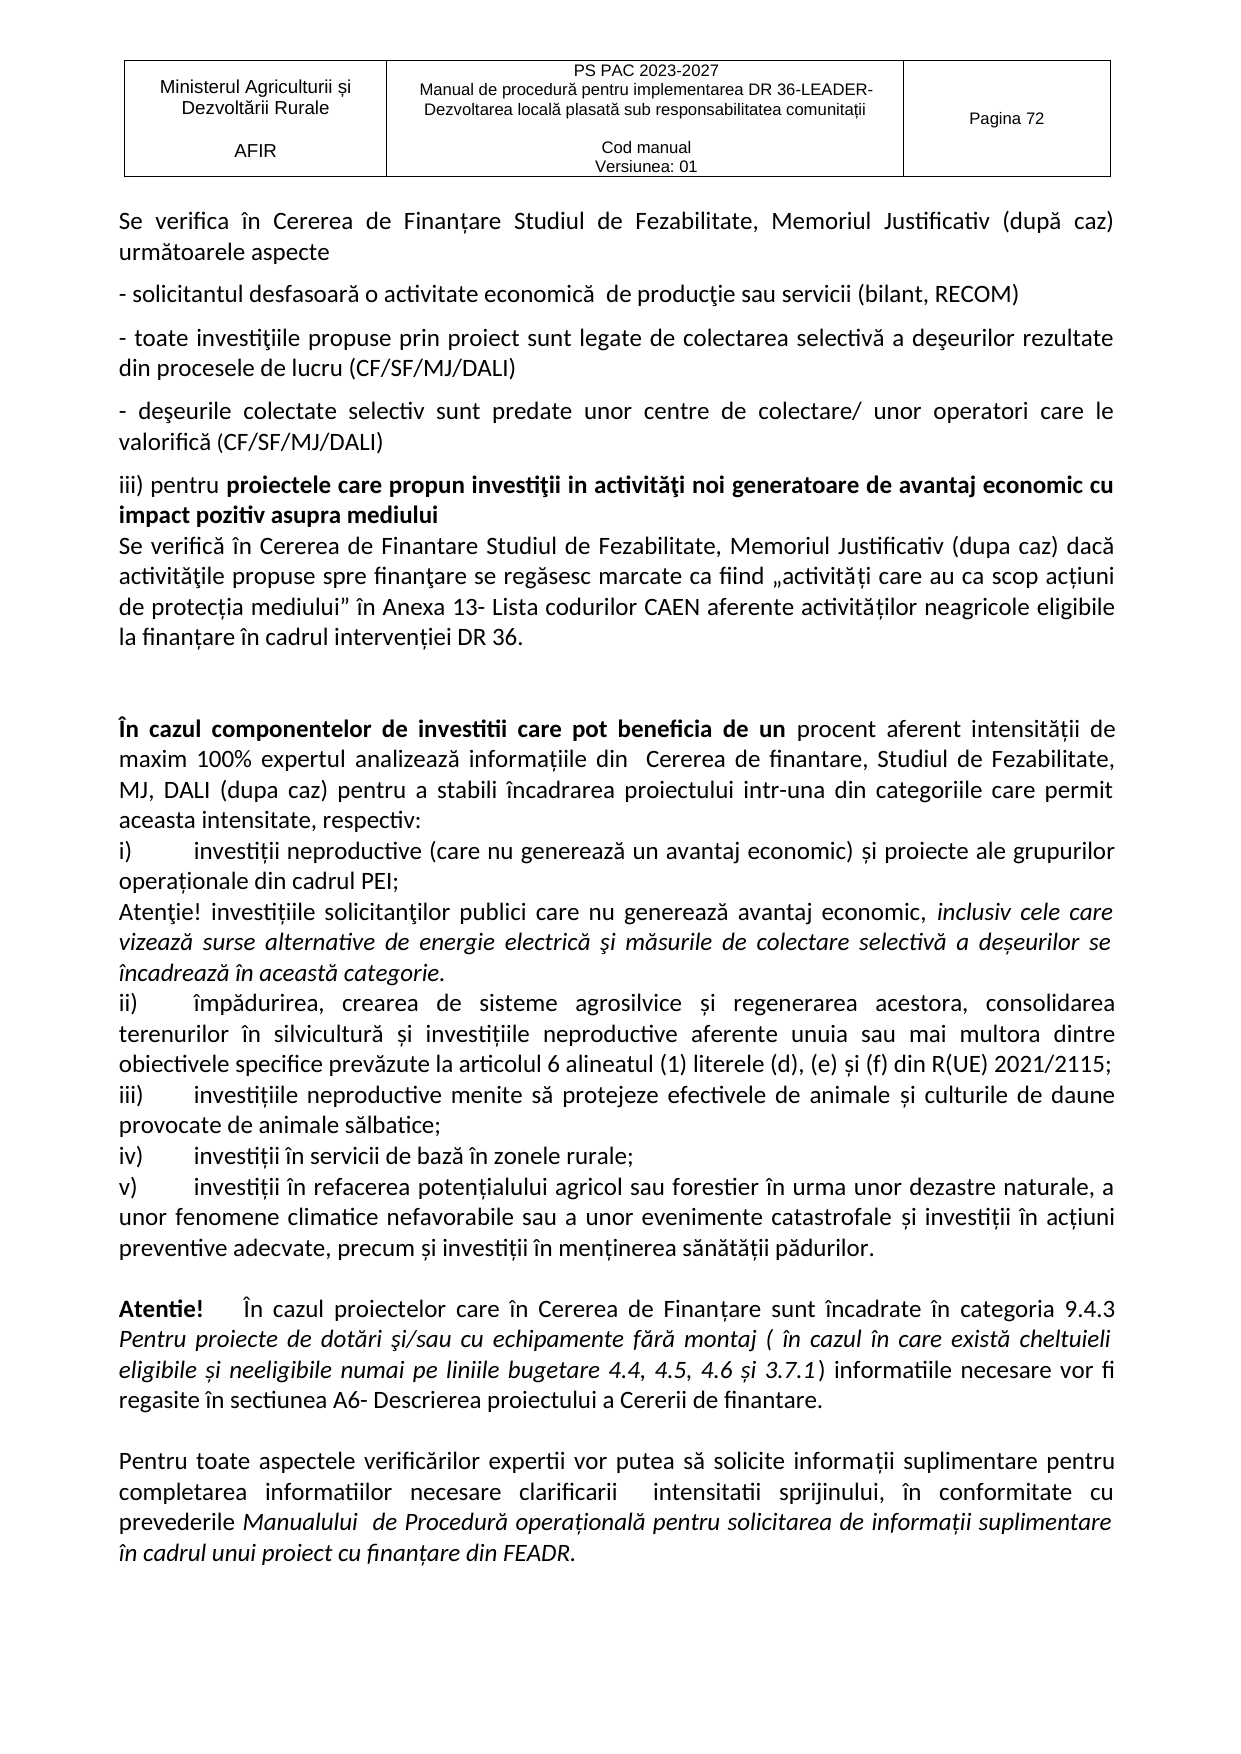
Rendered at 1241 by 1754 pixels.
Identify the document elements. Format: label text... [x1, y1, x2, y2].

text - toate investiţiile propuse prin proiect sunt legate de colectarea selectivă a deşeurilor rezultate din procesele de lucru (CF/SF/MJ/DALI) [119, 322, 1116, 383]
text iv) investiții în servicii de bază în zonele rurale; [119, 1140, 1116, 1171]
text Pentru toate aspectele verificărilor expertii vor putea să solicite informații suplimentare pentru completarea informatiilor necesare clarificarii intensitatii sprijinului, în conformitate cu prevederile Manualului de Procedură operațională pentru solicitarea de informații suplimentare în cadrul unui proiect cu finanțare din FEADR. [119, 1445, 1116, 1567]
text - solicitantul desfasoară o activitate economică de producţie sau servicii (bilant, RECOM) [119, 279, 1116, 309]
text - deşeurile colectate selectiv sunt predate unor centre de colectare/ unor operatori care le valorifică (CF/SF/MJ/DALI) [119, 395, 1116, 456]
text Atentie! În cazul proiectelor care în Cererea de Finanțare sunt încadrate în categoria 9.4.3 Pentru proiecte de dotări şi/sau cu echipamente fără montaj ( în cazul în care există cheltuieli eligibile și neeligibile numai pe liniile bugetare 4.4, 4.5, 4.6 și 3.7.1) informatiile necesare vor fi regasite în sectiunea A6- Descrierea proiectului a Cererii de finantare. [119, 1293, 1116, 1415]
text Atenţie! investițiile solicitanţilor publici care nu generează avantaj economic, inclusiv cele care vizează surse alternative de energie electrică şi măsurile de colectare selectivă a deșeurilor se încadrează în această categorie. [119, 896, 1116, 988]
text i) investiții neproductive (care nu generează un avantaj economic) și proiecte ale grupurilor operaționale din cadrul PEI; [119, 835, 1116, 896]
text Se verifica în Cererea de Finanțare Studiul de Fezabilitate, Memoriul Justificativ (după caz) următoarele aspecte [119, 205, 1116, 266]
text iii) pentru proiectele care propun investiţii in activităţi noi generatoare de avantaj economic cu impact pozitiv asupra mediului [119, 469, 1116, 530]
text v) investiții în refacerea potențialului agricol sau forestier în urma unor dezastre naturale, a unor fenomene climatice nefavorabile sau a unor evenimente catastrofale și investiții în acțiuni preventive adecvate, precum și investiții în menținerea sănătății pădurilor. [119, 1171, 1116, 1262]
text iii) investițiile neproductive menite să protejeze efectivele de animale și culturile de daune provocate de animale sălbatice; [119, 1079, 1116, 1140]
text În cazul componentelor de investitii care pot beneficia de un procent aferent intensității de maxim 100% expertul analizează informațiile din Cererea de finantare, Studiul de Fezabilitate, MJ, DALI (dupa caz) pentru a stabili încadrarea proiectului intr-una din categoriile care permit aceasta intensitate, respectiv: [119, 713, 1116, 835]
text ii) împădurirea, crearea de sisteme agrosilvice și regenerarea acestora, consolidarea terenurilor în silvicultură și investițiile neproductive aferente unuia sau mai multora dintre obiectivele specifice prevăzute la articolul 6 alineatul (1) literele (d), (e) și (f) din R(UE) 2021/2115; [119, 988, 1116, 1079]
text Se verifică în Cererea de Finantare Studiul de Fezabilitate, Memoriul Justificativ (dupa caz) dacă activităţile propuse spre finanţare se regăsesc marcate ca fiind „activități care au ca scop acțiuni de protecția mediului” în Anexa 13- Lista codurilor CAEN aferente activităților neagricole eligibile la finanțare în cadrul intervenției DR 36. [119, 530, 1116, 652]
